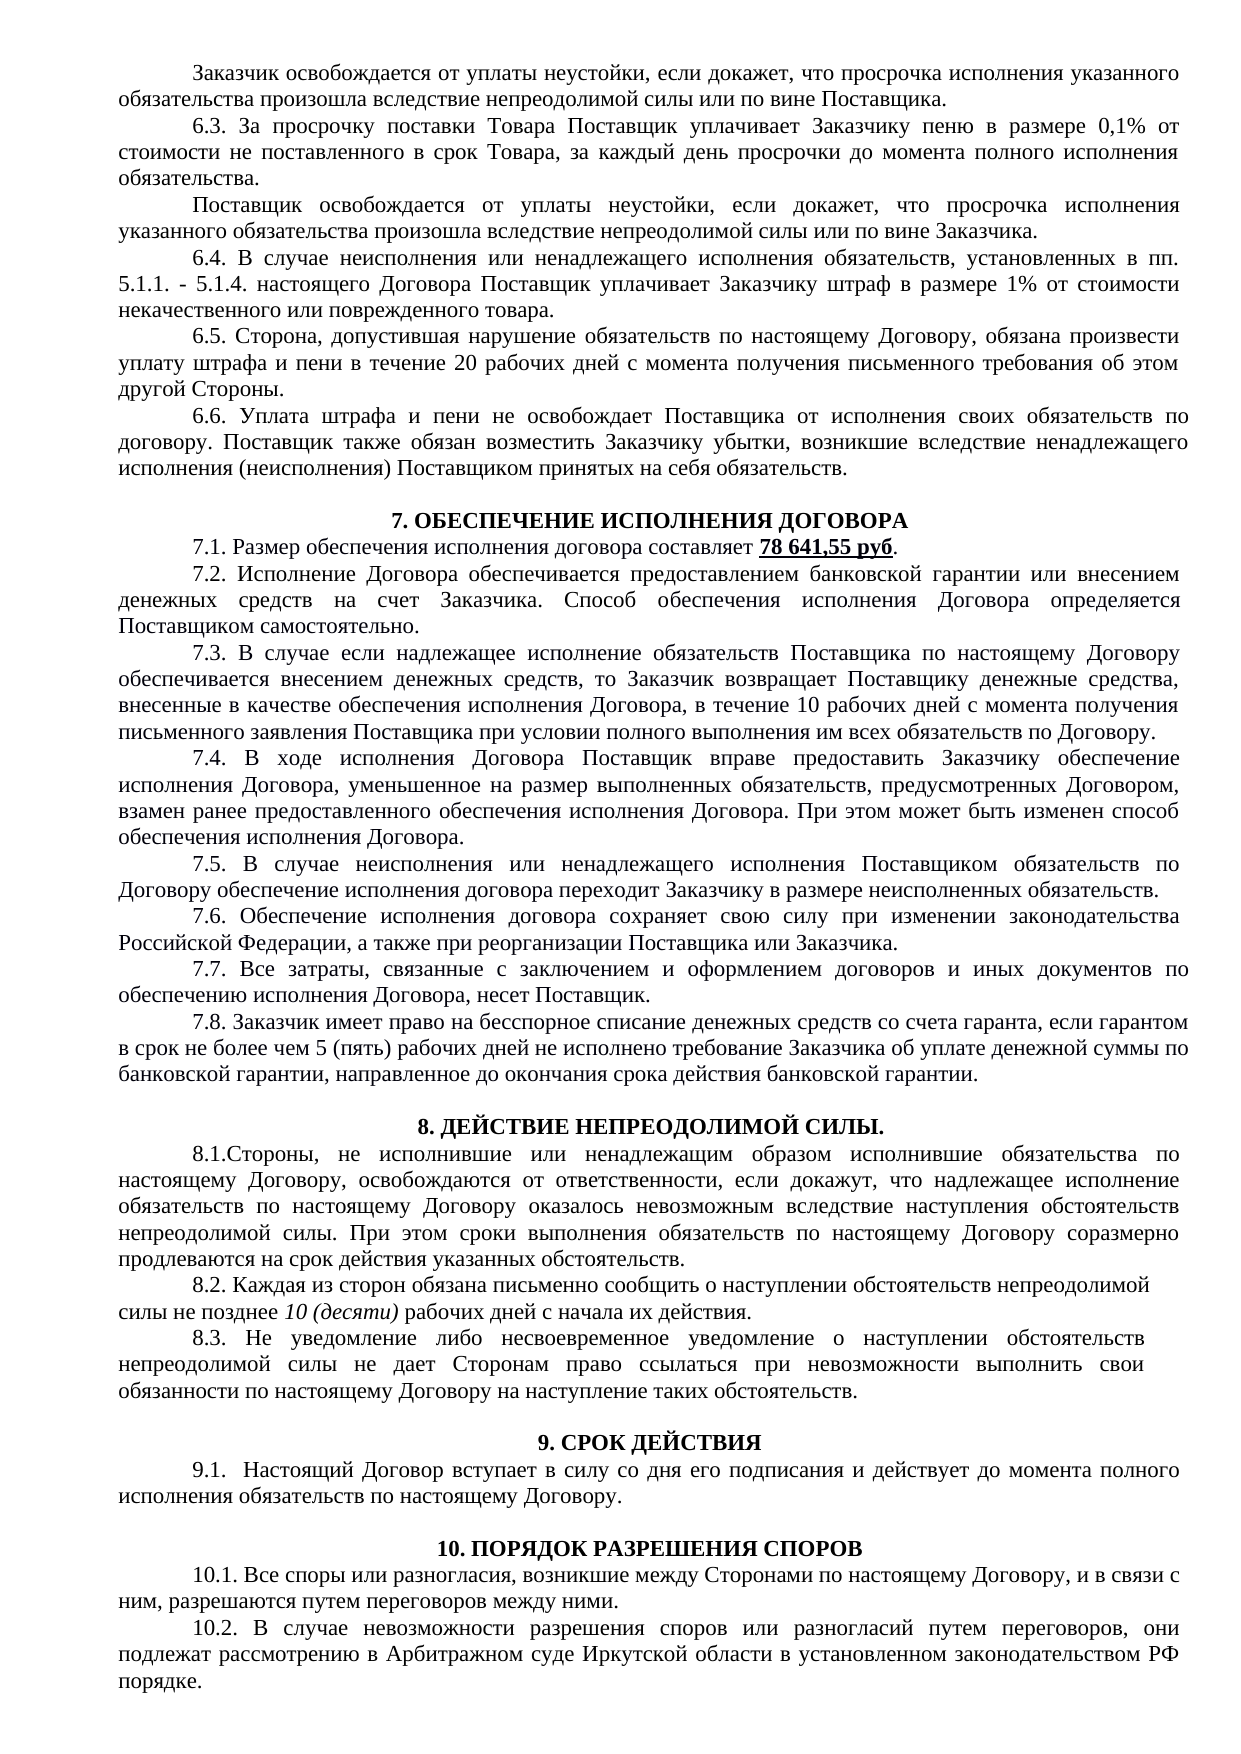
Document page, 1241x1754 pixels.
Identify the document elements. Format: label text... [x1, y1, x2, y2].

text 10.1. Все споры или разногласия, возникшие между Сторонами по настоящему Договору, и в связи с ним, разрешаются путем переговоров между ними. [118, 1561, 1181, 1614]
text 7.1. Размер обеспечения исполнения договора составляет 78 641,55 руб. [118, 533, 1181, 560]
text 8.1.Стороны, не исполнившие или ненадлежащим образом исполнившие обязательства по настоящему Договору, освобождаются от ответственности, если докажут, что надлежащее исполнение обязательств по настоящему Договору оказалось невозможным вследствие наступления обстоятельств непреодолимой силы. При этом сроки выполнения обязательств по настоящему Договору соразмерно продлеваются на срок действия указанных обстоятельств. [118, 1139, 1181, 1271]
text 7.2. Исполнение Договора обеспечивается предоставлением банковской гарантии или внесением денежных средств на счет Заказчика. Способ обеспечения исполнения Договора определяется Поставщиком самостоятельно. [118, 560, 1181, 639]
text 10. ПОРЯДОК РАЗРЕШЕНИЯ СПОРОВ [118, 1535, 1181, 1561]
text 6.3. За просрочку поставки Товара Поставщик уплачивает Заказчику пеню в размере 0,1% от стоимости не поставленного в срок Товара, за каждый день просрочки до момента полного исполнения обязательства. [118, 112, 1181, 191]
text Заказчик освобождается от уплаты неустойки, если докажет, что просрочка исполнения указанного обязательства произошла вследствие непреодолимой силы или по вине Поставщика. [118, 59, 1181, 112]
text 6.6. Уплата штрафа и пени не освобождает Поставщика от исполнения своих обязательств по договору. Поставщик также обязан возместить Заказчику убытки, возникшие вследствие ненадлежащего исполнения (неисполнения) Поставщиком принятых на себя обязательств. [118, 402, 1191, 481]
text 8.3. Не уведомление либо несвоевременное уведомление о наступлении обстоятельств непреодолимой силы не дает Сторонам право ссылаться при невозможности выполнить свои обязанности по настоящему Договору на наступление таких обстоятельств. [118, 1324, 1146, 1403]
text 8.2. Каждая из сторон обязана письменно сообщить о наступлении обстоятельств непреодолимой силы не позднее 10 (десяти) рабочих дней с начала их действия. [118, 1271, 1152, 1324]
text 7.8. Заказчик имеет право на бесспорное списание денежных средств со счета гаранта, если гарантом в срок не более чем 5 (пять) рабочих дней не исполнено требование Заказчика об уплате денежной суммы по банковской гарантии, направленное до окончания срока действия банковской гарантии. [118, 1008, 1191, 1087]
text 7.3. В случае если надлежащее исполнение обязательств Поставщика по настоящему Договору обеспечивается внесением денежных средств, то Заказчик возвращает Поставщику денежные средства, внесенные в качестве обеспечения исполнения Договора, в течение 10 рабочих дней с момента получения письменного заявления Поставщика при условии полного выполнения им всех обязательств по Договору. [118, 639, 1181, 744]
text 9. СРОК ДЕЙСТВИЯ [118, 1429, 1181, 1456]
text 8. ДЕЙСТВИЕ НЕПРЕОДОЛИМОЙ СИЛЫ. [156, 1113, 1146, 1139]
text 7. ОБЕСПЕЧЕНИЕ ИСПОЛНЕНИЯ ДОГОВОРА [118, 507, 1181, 533]
text 7.4. В ходе исполнения Договора Поставщик вправе предоставить Заказчику обеспечение исполнения Договора, уменьшенное на размер выполненных обязательств, предусмотренных Договором, взамен ранее предоставленного обеспечения исполнения Договора. При этом может быть изменен способ обеспечения исполнения Договора. [118, 744, 1181, 850]
text 7.6. Обеспечение исполнения договора сохраняет свою силу при изменении законодательства Российской Федерации, а также при реорганизации Поставщика или Заказчика. [118, 902, 1181, 955]
text Поставщик освобождается от уплаты неустойки, если докажет, что просрочка исполнения указанного обязательства произошла вследствие непреодолимой силы или по вине Заказчика. [118, 191, 1181, 243]
text 7.7. Все затраты, связанные с заключением и оформлением договоров и иных документов по обеспечению исполнения Договора, несет Поставщик. [118, 955, 1191, 1008]
text 6.5. Сторона, допустившая нарушение обязательств по настоящему Договору, обязана произвести уплату штрафа и пени в течение 20 рабочих дней с момента получения письменного требования об этом другой Стороны. [118, 323, 1181, 402]
text 9.1. Настоящий Договор вступает в силу со дня его подписания и действует до момента полного исполнения обязательств по настоящему Договору. [118, 1456, 1181, 1508]
text 7.5. В случае неисполнения или ненадлежащего исполнения Поставщиком обязательств по Договору обеспечение исполнения договора переходит Заказчику в размере неисполненных обязательств. [118, 850, 1181, 902]
text 6.4. В случае неисполнения или ненадлежащего исполнения обязательств, установленных в пп. 5.1.1. - 5.1.4. настоящего Договора Поставщик уплачивает Заказчику штраф в размере 1% от стоимости некачественного или поврежденного товара. [118, 243, 1181, 323]
text 10.2. В случае невозможности разрешения споров или разногласий путем переговоров, они подлежат рассмотрению в Арбитражном суде Иркутской области в установленном законодательством РФ порядке. [118, 1614, 1181, 1693]
